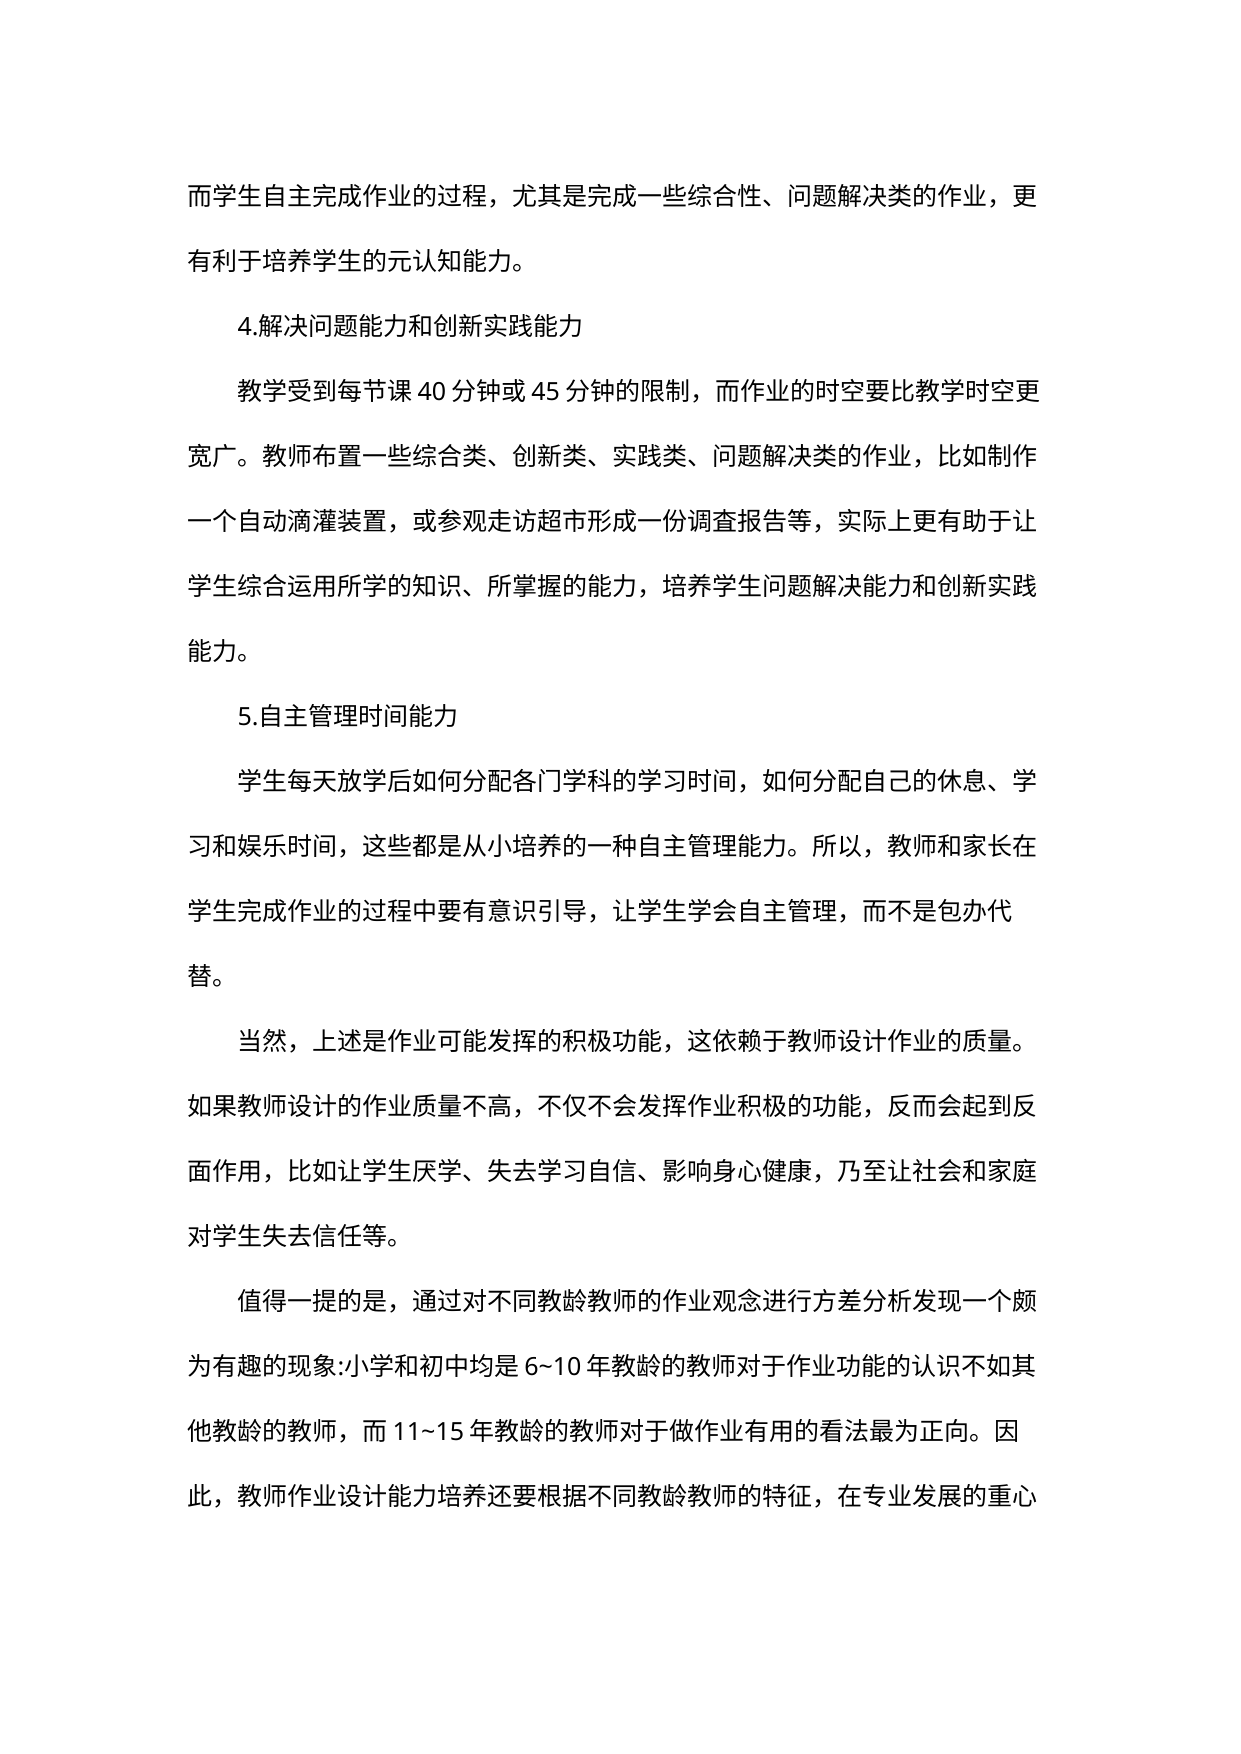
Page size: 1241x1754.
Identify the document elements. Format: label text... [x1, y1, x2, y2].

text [187, 1267, 1053, 1527]
text 4.解决问题能力和创新实践能力 [187, 292, 1053, 357]
text 当然，上述是作业可能发挥的积极功能，这依赖于教师设计作业的质量。如果教师设计的作业质量不高，不仅不会发挥作业积极的功能，反而会起到反面作用，比如让学生厌学、失去学习自信、影响身心健康，乃至让社会和家庭对学生失去信任等。 [187, 1007, 1053, 1267]
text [187, 162, 1053, 292]
text 教学受到每节课40分钟或45分钟的限制，而作业的时空要比教学时空更宽广。教师布置一些综合类、创新类、实践类、问题解决类的作业，比如制作一个自动滴灌装置，或参观走访超市形成一份调査报告等，实际上更有助于让学生综合运用所学的知识、所掌握的能力，培养学生问题解决能力和创新实践能力。 [187, 357, 1053, 682]
text 5.自主管理时间能力 [187, 682, 1053, 747]
text 学生每天放学后如何分配各门学科的学习时间，如何分配自己的休息、学习和娱乐时间，这些都是从小培养的一种自主管理能力。所以，教师和家长在学生完成作业的过程中要有意识引导，让学生学会自主管理，而不是包办代替。 [187, 747, 1053, 1007]
